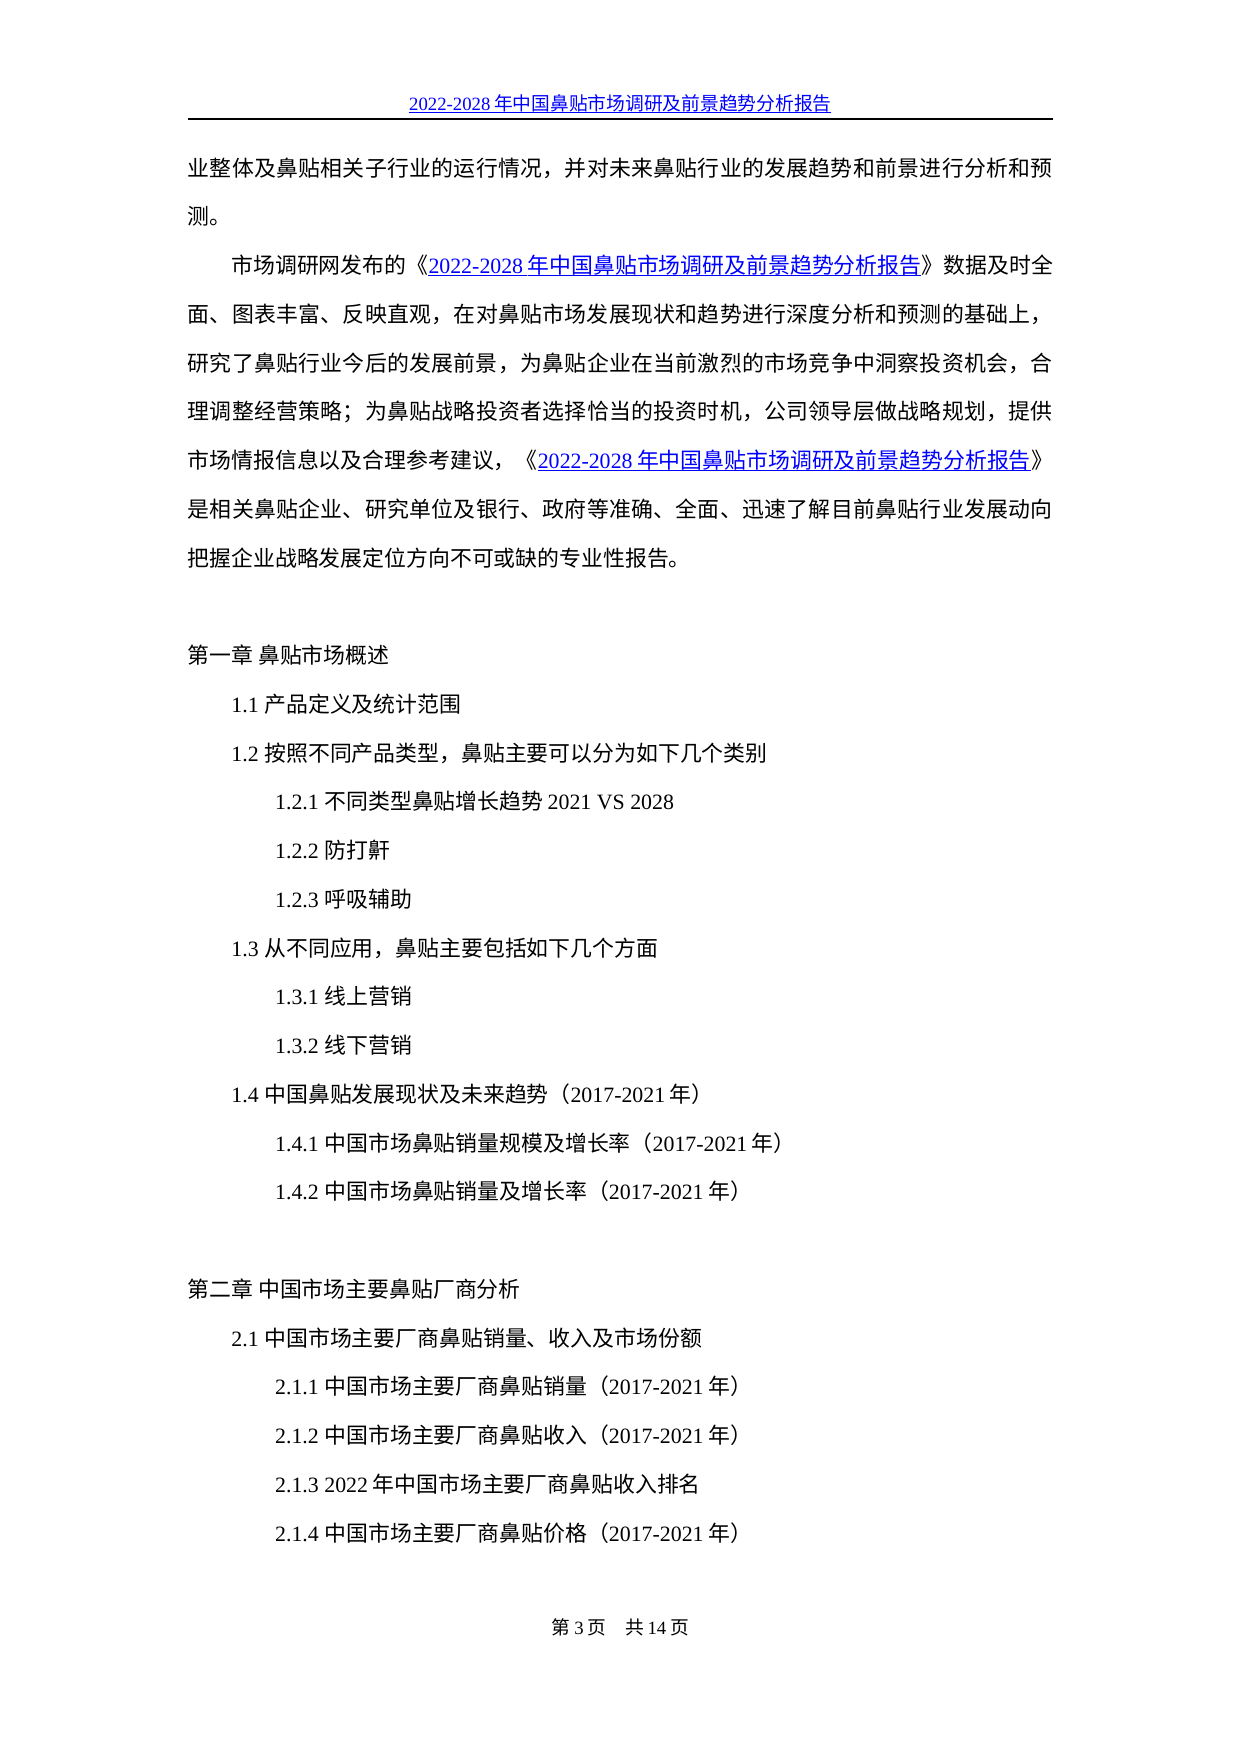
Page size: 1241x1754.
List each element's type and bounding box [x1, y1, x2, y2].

text [187, 150, 1053, 1548]
